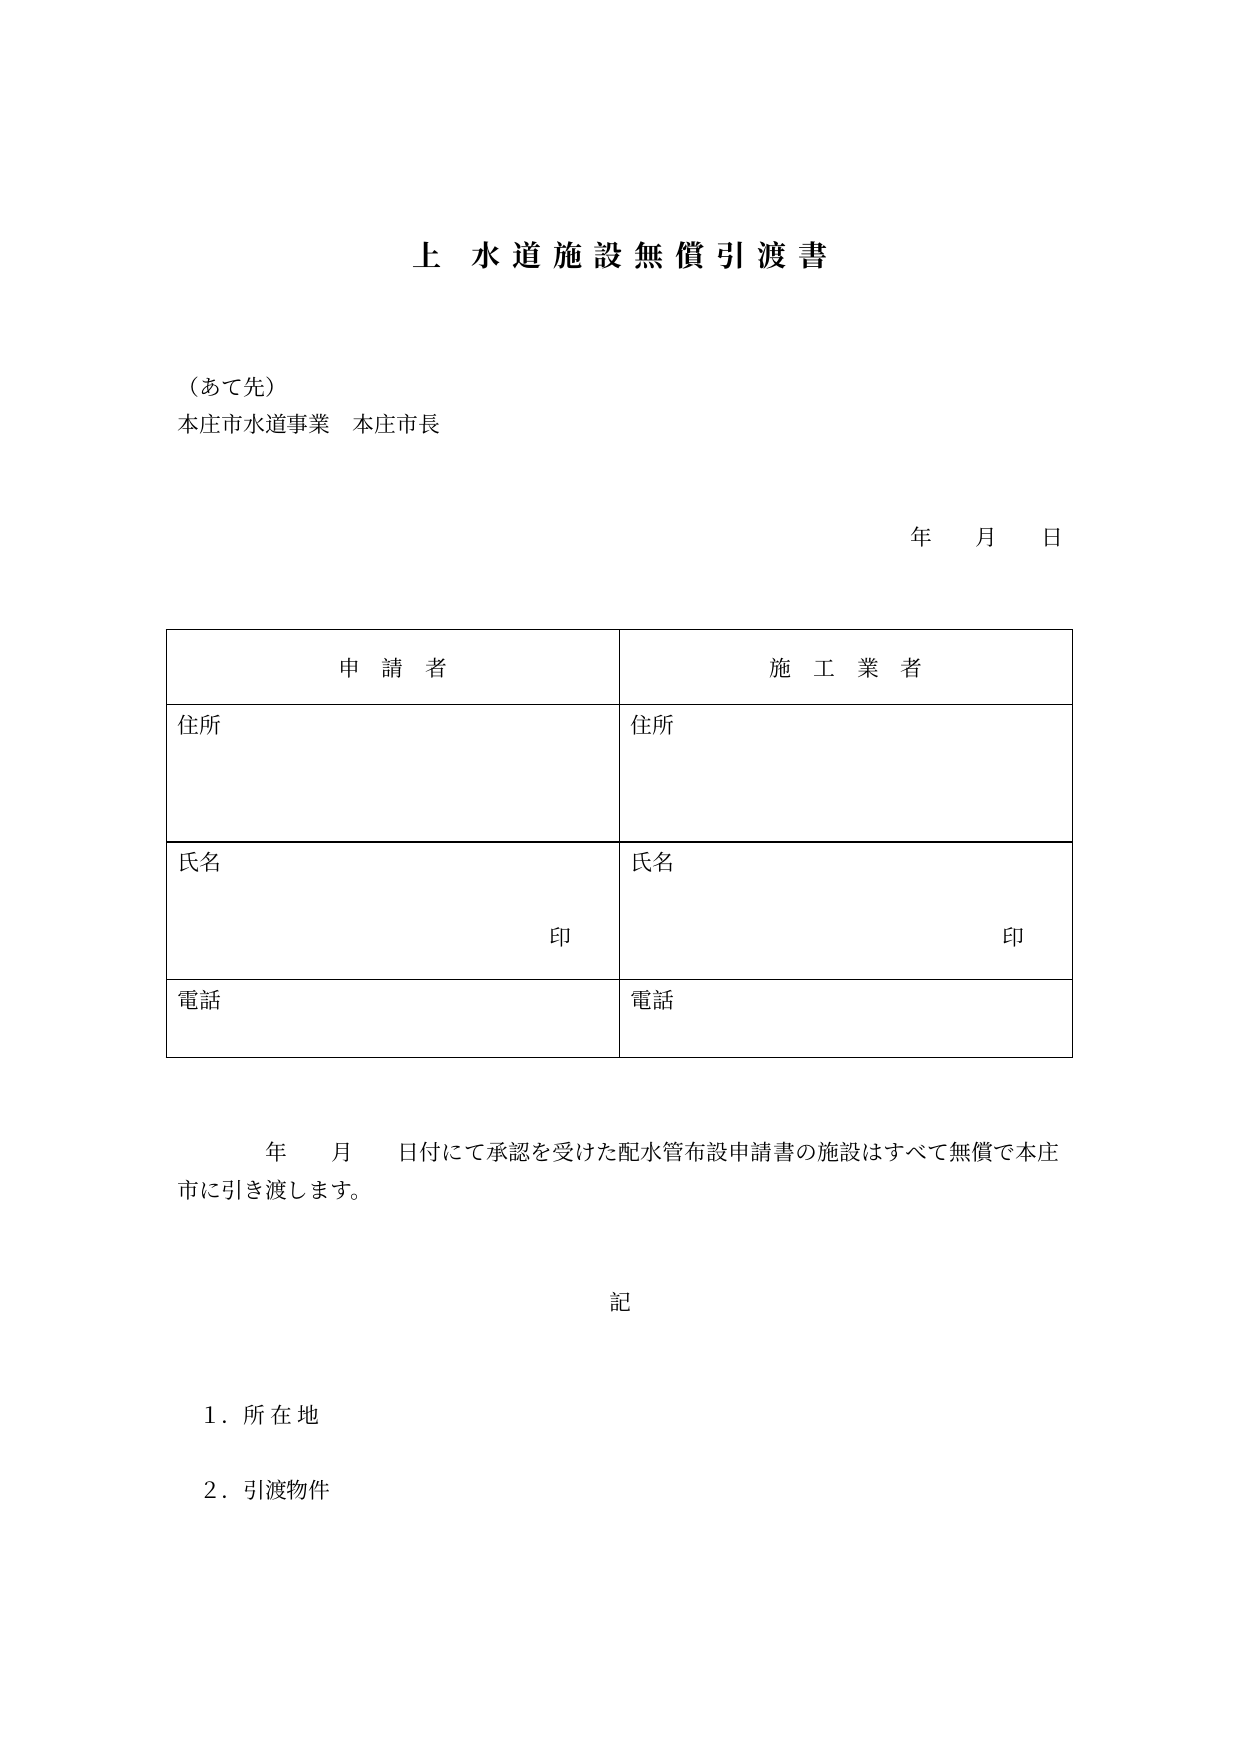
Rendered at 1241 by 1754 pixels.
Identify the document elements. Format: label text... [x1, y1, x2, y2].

table_cell 住所 [167, 705, 619, 841]
text 本庄市水道事業 本庄市長 [177, 404, 1063, 442]
table_header 施 工 業 者 [620, 630, 1072, 704]
table_cell 電話 [167, 980, 619, 1057]
text （あて先） [177, 367, 1063, 404]
text ２．引渡物件 [177, 1470, 1063, 1508]
table_cell 住所 [620, 705, 1072, 841]
table_cell 電話 [620, 980, 1072, 1057]
table_cell 氏名 印 [167, 843, 619, 979]
text 年 月 日 [177, 517, 1063, 554]
subtitle 記 [177, 1283, 1063, 1320]
text １．所在地 [177, 1395, 1063, 1433]
table_cell 氏名 印 [620, 843, 1072, 979]
text 年 月 日付にて承認を受けた配水管布設申請書の施設はすべて無償で本庄市に引き渡します。 [177, 1133, 1063, 1208]
text 上 水道施設無償引渡書 [177, 217, 1063, 292]
table_header 申 請 者 [167, 630, 619, 704]
